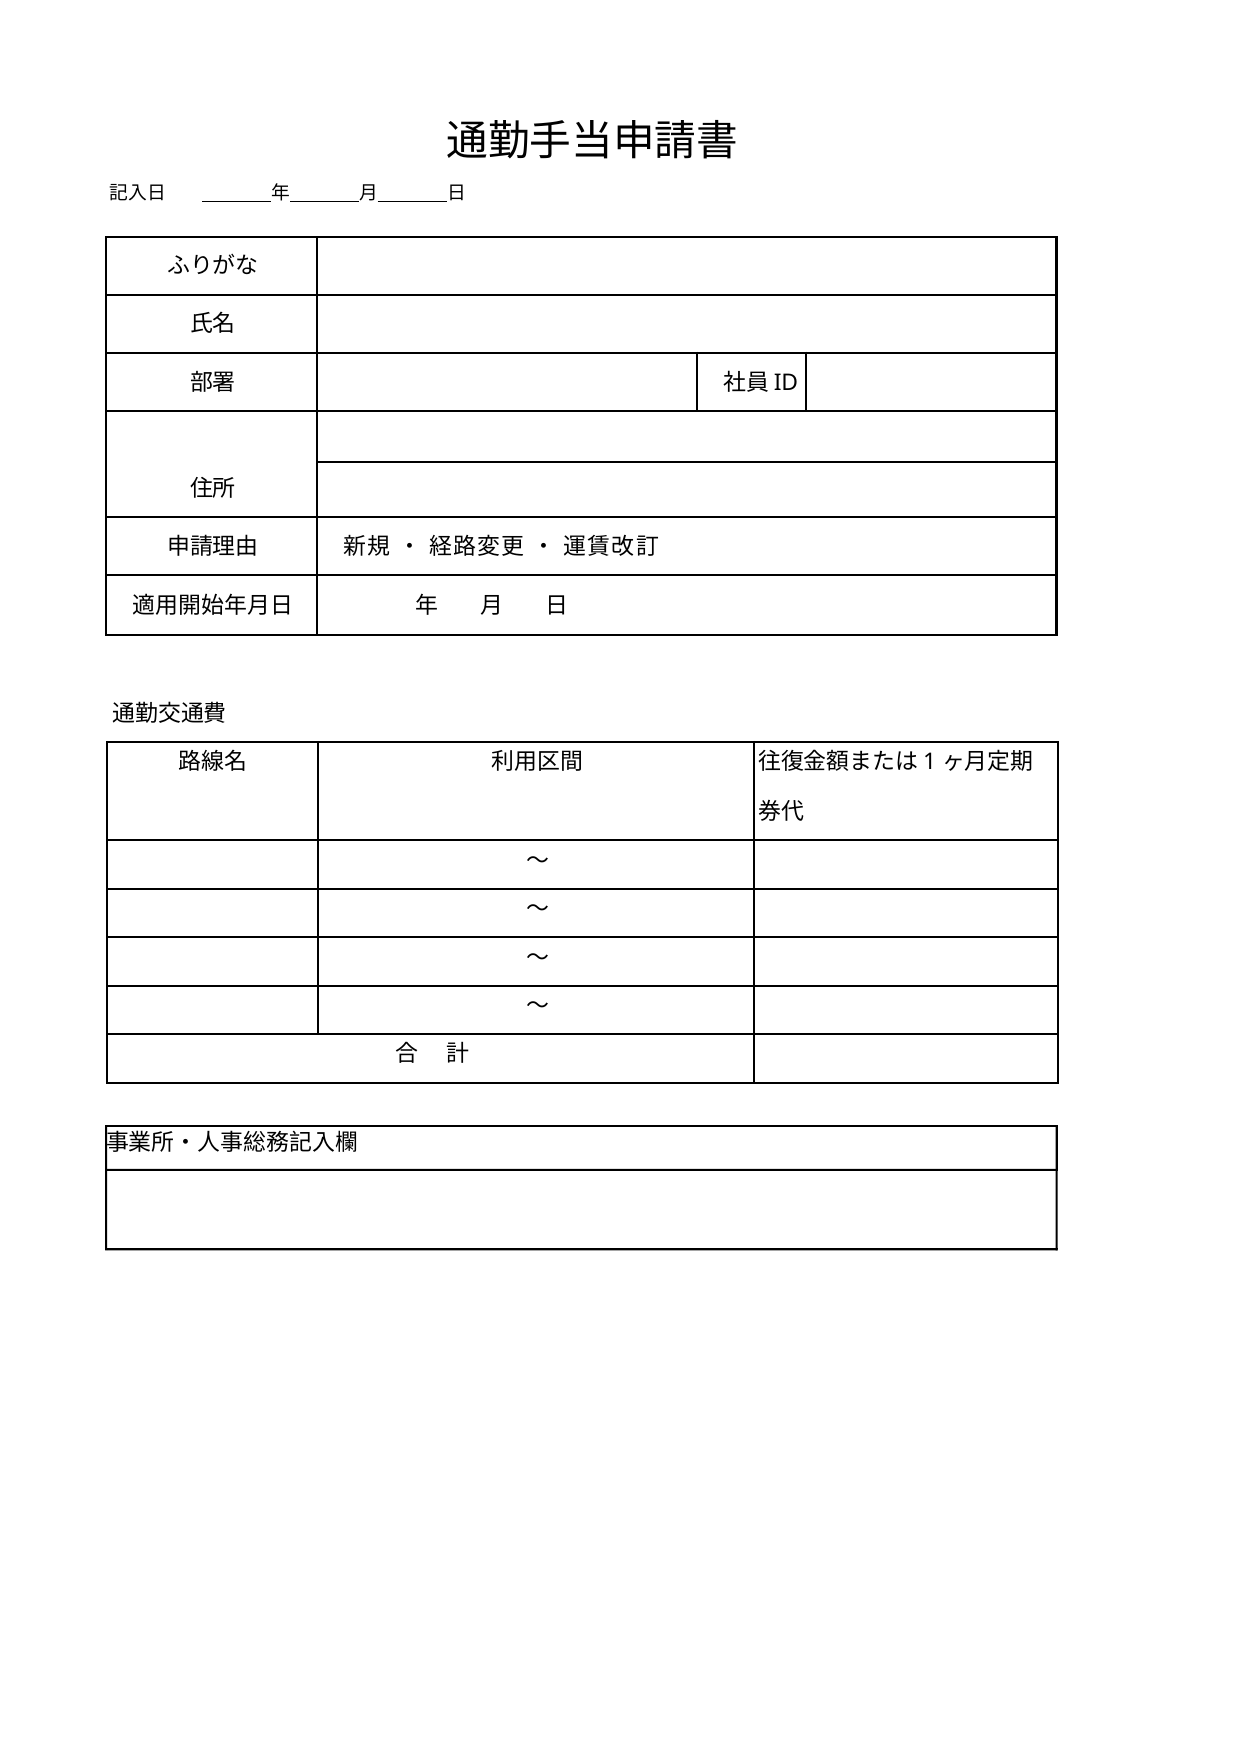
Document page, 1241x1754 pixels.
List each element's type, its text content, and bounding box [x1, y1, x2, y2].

table_cell [755, 890, 1057, 936]
table_header 通勤交通費 [107, 695, 1058, 741]
table_cell 新規 ・ 経路変更 ・ 運賃改訂 [318, 518, 1055, 574]
table_header [318, 238, 1055, 293]
text 記入日 年 月 日 [109, 178, 1069, 205]
table_cell ～ [319, 987, 753, 1033]
table_cell 合 計 [108, 1035, 753, 1082]
table_cell [108, 938, 317, 985]
table_cell 申請理由 [107, 518, 316, 574]
table_cell 社員ID [698, 354, 805, 410]
title 通勤手当申請書 [444, 107, 740, 168]
table_cell [108, 987, 317, 1033]
table_cell 利用区間 [319, 743, 753, 839]
table_cell [108, 890, 317, 936]
table_cell 氏名 [107, 296, 316, 352]
table_cell [755, 987, 1057, 1033]
table_cell [755, 841, 1057, 888]
table_cell 部署 [107, 354, 316, 410]
table_cell 年 月 日 [318, 576, 1055, 634]
table_cell [755, 938, 1057, 985]
table_cell [318, 296, 1055, 352]
table_cell [318, 463, 1055, 516]
table_cell [108, 841, 317, 888]
table_cell [318, 354, 696, 410]
table_header ふりがな [107, 238, 316, 293]
table_cell [807, 354, 1055, 410]
table_cell ～ [319, 841, 753, 888]
table_cell 適用開始年月日 [107, 576, 316, 634]
table_cell 住所 [107, 412, 316, 516]
table_cell 往復金額または 1 ヶ月定期券代 [755, 743, 1057, 839]
table_cell 路線名 [108, 743, 317, 839]
table_cell ～ [319, 890, 753, 936]
table_cell ～ [319, 938, 753, 985]
table_cell [755, 1035, 1057, 1082]
table_cell [318, 412, 1055, 461]
